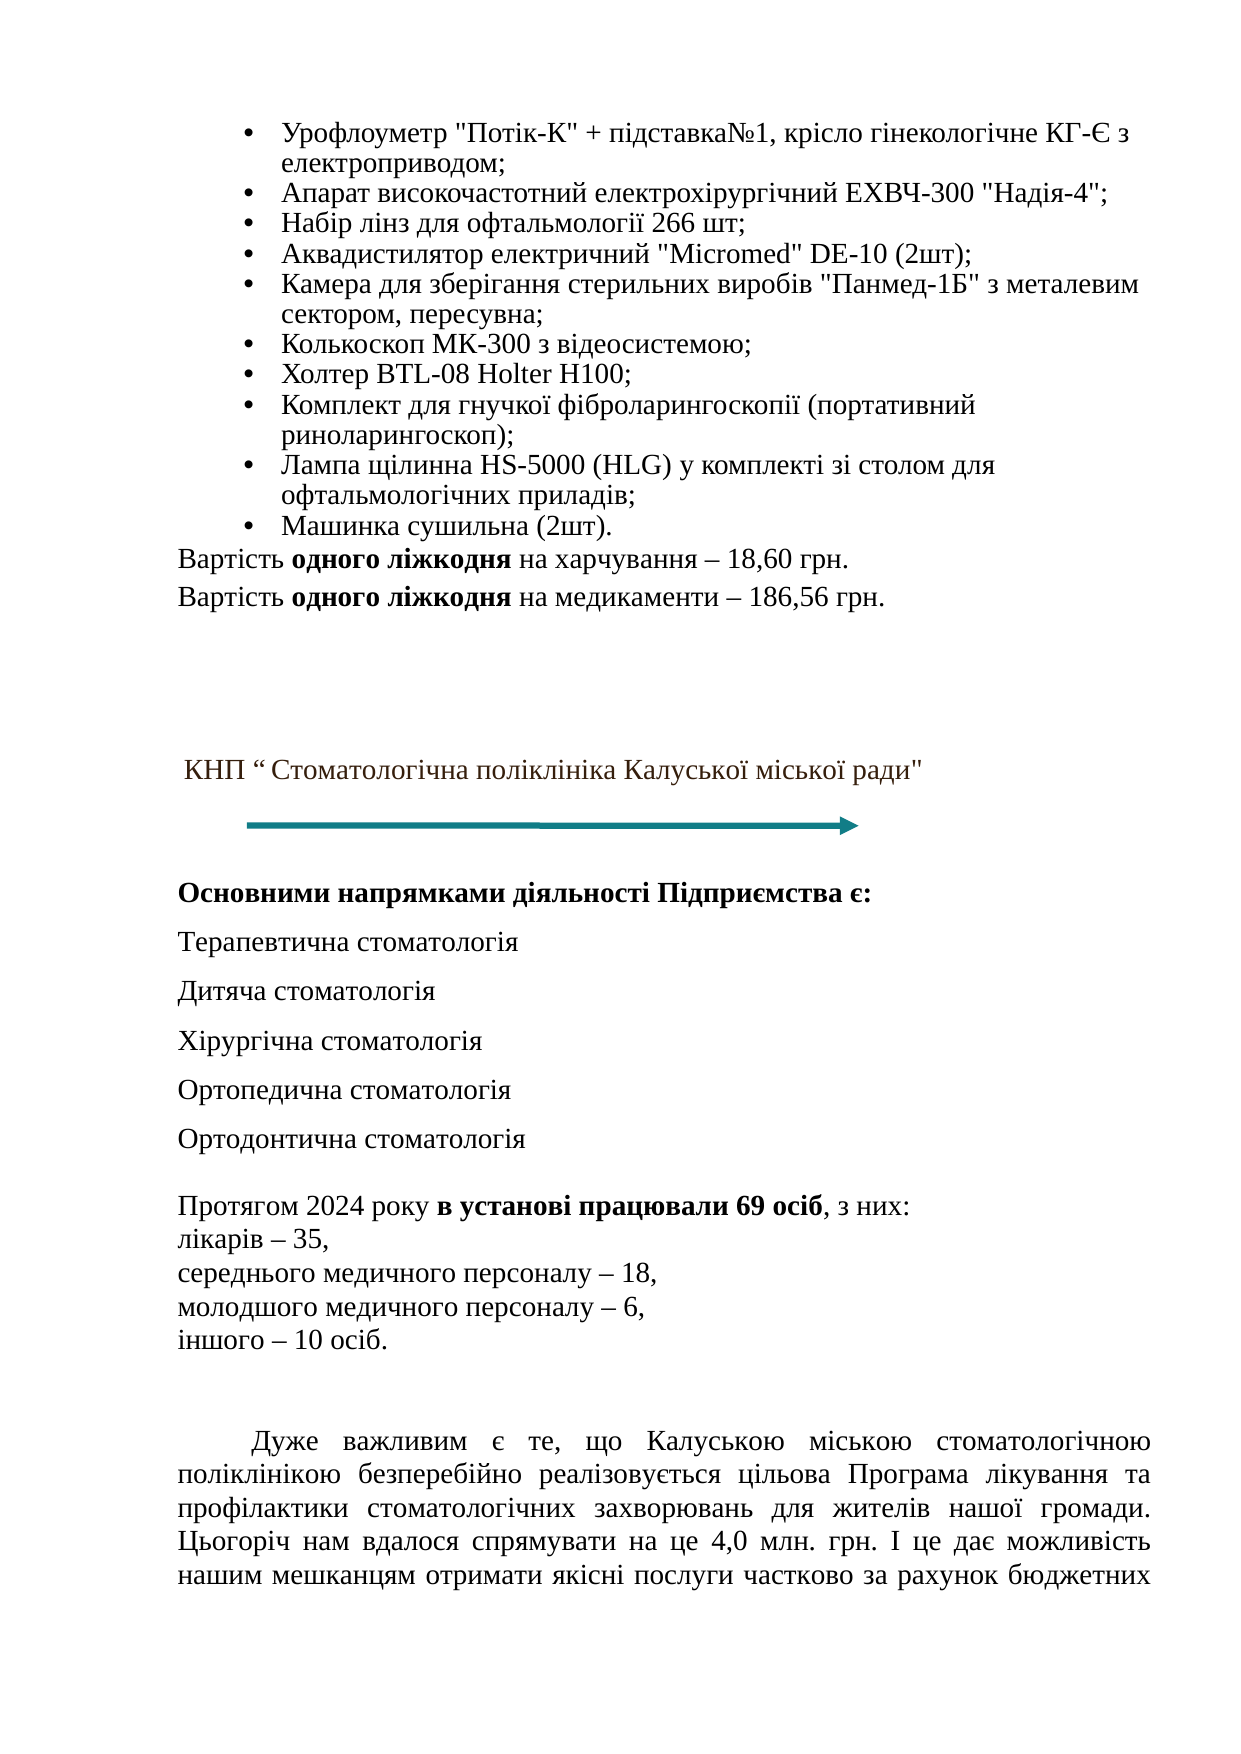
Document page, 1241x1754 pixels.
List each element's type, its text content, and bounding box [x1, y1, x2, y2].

list Колькоскоп МК-300 з відеосистемою; [243, 329, 1152, 360]
text Вартість одного ліжкодня на медикаменти – 186,56 грн. [177, 579, 1152, 613]
list Апарат високочастотний електрохірургічний ЕХВЧ-300 "Надія-4"; [243, 178, 1152, 209]
text Основними напрямками діяльності Підприємства є: [177, 875, 1152, 909]
list Машинка сушильна (2шт). [243, 511, 1152, 541]
text Дитяча стоматологія [177, 973, 1152, 1007]
list Урофлоуметр "Потік-К" + підставка№1, крісло гінекологічне КГ-Є з електроприводом; [243, 118, 1152, 178]
text іншого – 10 осіб. [177, 1322, 1152, 1356]
text Вартість одного ліжкодня на харчування – 18,60 грн. [177, 541, 1152, 574]
list Аквадистилятор електричний "Micromed" DE-10 (2шт); [243, 239, 1152, 269]
text Протягом 2024 року в установі працювали 69 осіб, з них: [177, 1188, 1152, 1222]
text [177, 1423, 1152, 1591]
text Терапевтична стоматологія [177, 924, 1152, 958]
text Ортопедична стоматологія [177, 1072, 1152, 1105]
list Лампа щілинна НS-5000 (HLG) у комплекті зі столом для офтальмологічних приладів; [243, 450, 1152, 511]
text Хірургічна стоматологія [177, 1023, 1152, 1056]
list Камера для зберігання стерильних виробів "Панмед-1Б" з металевим сектором, пересувна; [243, 269, 1152, 329]
list Комплект для гнучкої фіброларингоскопії (портативний риноларингоскоп); [243, 390, 1152, 450]
text Ортодонтична стоматологія [177, 1121, 1152, 1154]
list Набір лінз для офтальмології 266 шт; [243, 209, 1152, 239]
text середнього медичного персоналу – 18, [177, 1255, 1152, 1289]
text лікарів – 35, [177, 1222, 1152, 1255]
list Холтер ВТL-08 Holter H100; [243, 360, 1152, 390]
text молодшого медичного персоналу – 6, [177, 1289, 1152, 1322]
